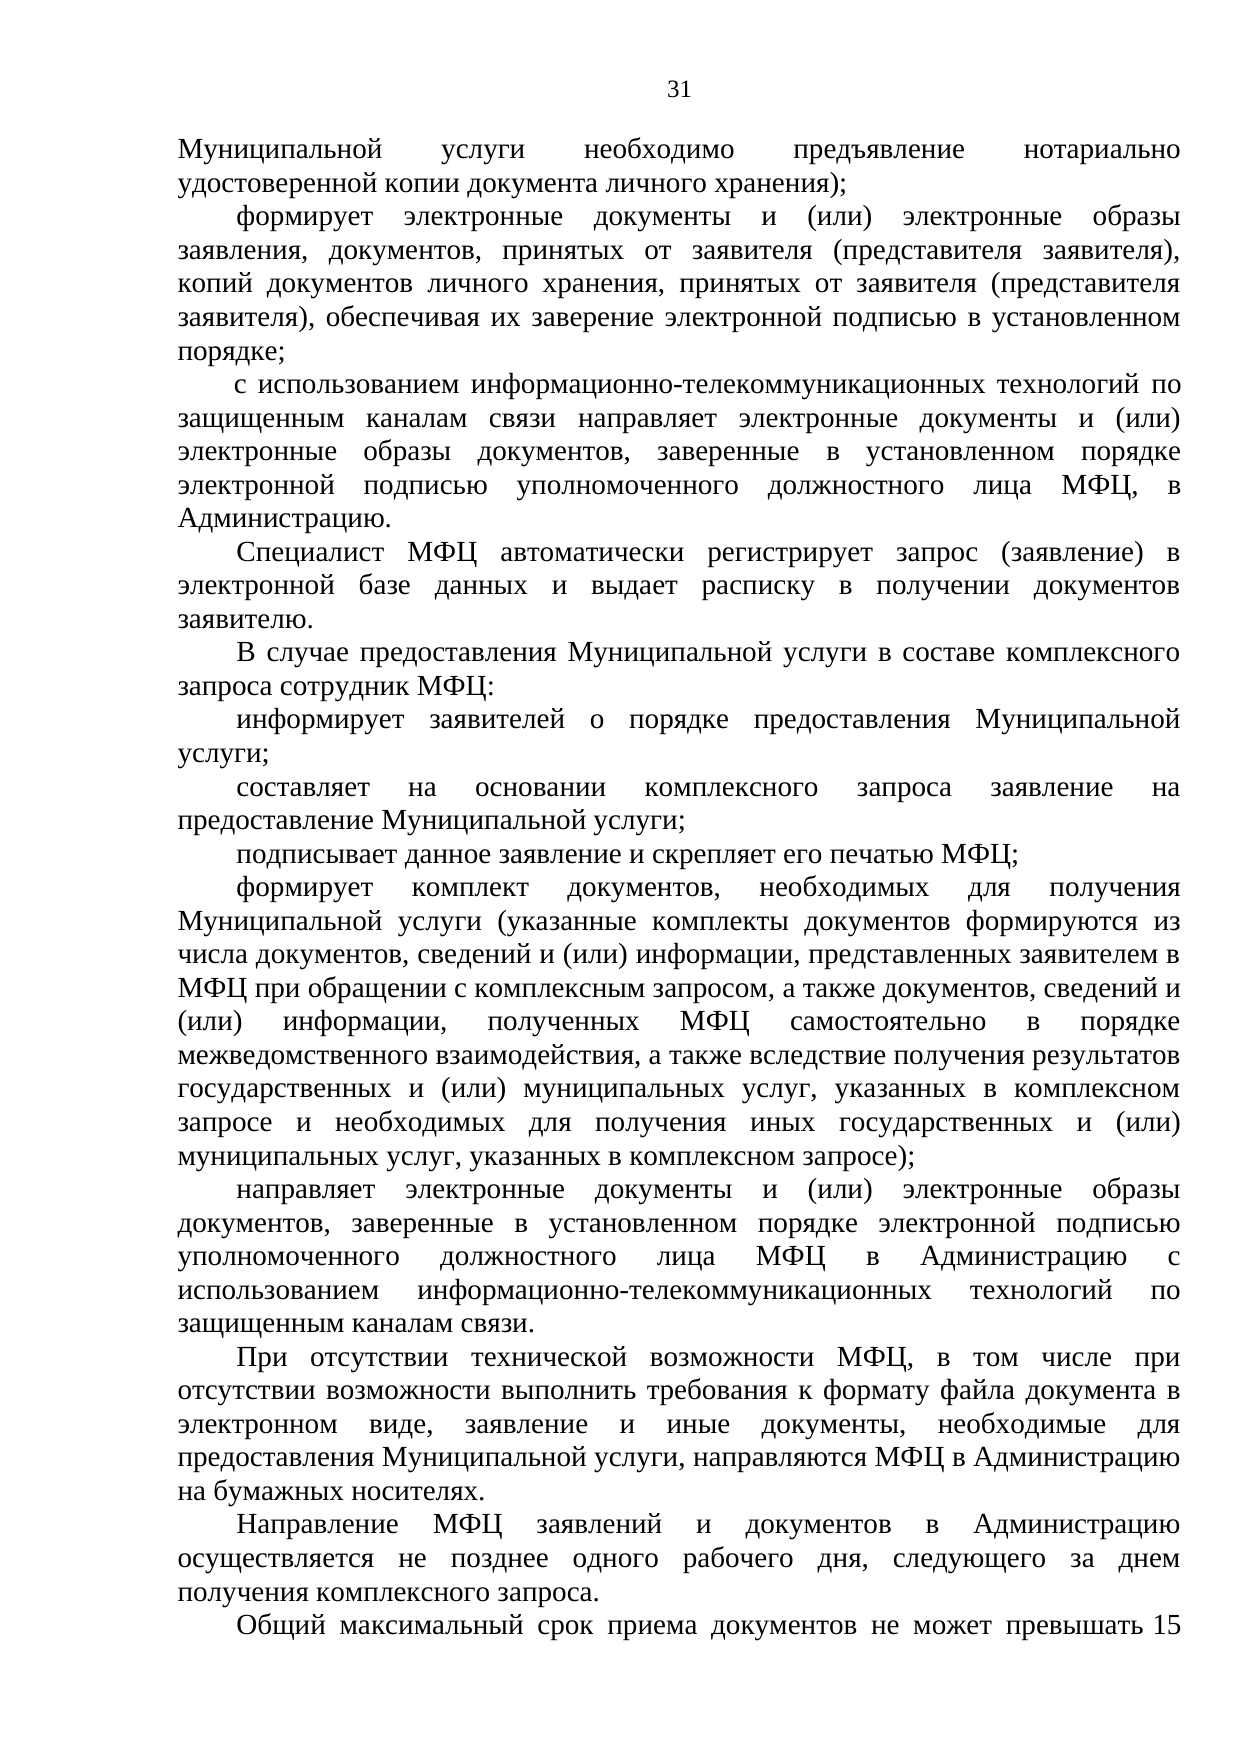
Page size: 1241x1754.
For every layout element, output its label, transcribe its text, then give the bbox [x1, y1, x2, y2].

text информирует заявителей о порядке предоставления Муниципальной услуги; [177, 702, 1181, 769]
text с использованием информационно-телекоммуникационных технологий по защищенным каналам связи направляет электронные документы и (или) электронные образы документов, заверенные в установленном порядке электронной подписью уполномоченного должностного лица МФЦ, в Администрацию. [177, 366, 1181, 534]
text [177, 1607, 1181, 1641]
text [177, 131, 1181, 198]
text Специалист МФЦ автоматически регистрирует запрос (заявление) в электронной базе данных и выдает расписку в получении документов заявителю. [177, 534, 1181, 634]
text направляет электронные документы и (или) электронные образы документов, заверенные в установленном порядке электронной подписью уполномоченного должностного лица МФЦ в Администрацию с использованием информационно-телекоммуникационных технологий по защищенным каналам связи. [177, 1171, 1181, 1339]
text Направление МФЦ заявлений и документов в Администрацию осуществляется не позднее одного рабочего дня, следующего за днем получения комплексного запроса. [177, 1507, 1181, 1607]
text составляет на основании комплексного запроса заявление на предоставление Муниципальной услуги; [177, 769, 1181, 836]
text В случае предоставления Муниципальной услуги в составе комплексного запроса сотрудник МФЦ: [177, 634, 1181, 702]
text При отсутствии технической возможности МФЦ, в том числе при отсутствии возможности выполнить требования к формату файла документа в электронном виде, заявление и иные документы, необходимые для предоставления Муниципальной услуги, направляются МФЦ в Администрацию на бумажных носителях. [177, 1339, 1181, 1507]
text формирует электронные документы и (или) электронные образы заявления, документов, принятых от заявителя (представителя заявителя), копий документов личного хранения, принятых от заявителя (представителя заявителя), обеспечивая их заверение электронной подписью в установленном порядке; [177, 198, 1181, 366]
text формирует комплект документов, необходимых для получения Муниципальной услуги (указанные комплекты документов формируются из числа документов, сведений и (или) информации, представленных заявителем в МФЦ при обращении с комплексным запросом, а также документов, сведений и (или) информации, полученных МФЦ самостоятельно в порядке межведомственного взаимодействия, а также вследствие получения результатов государственных и (или) муниципальных услуг, указанных в комплексном запросе и необходимых для получения иных государственных и (или) муниципальных услуг, указанных в комплексном запросе); [177, 869, 1181, 1171]
text подписывает данное заявление и скрепляет его печатью МФЦ; [177, 836, 1181, 869]
